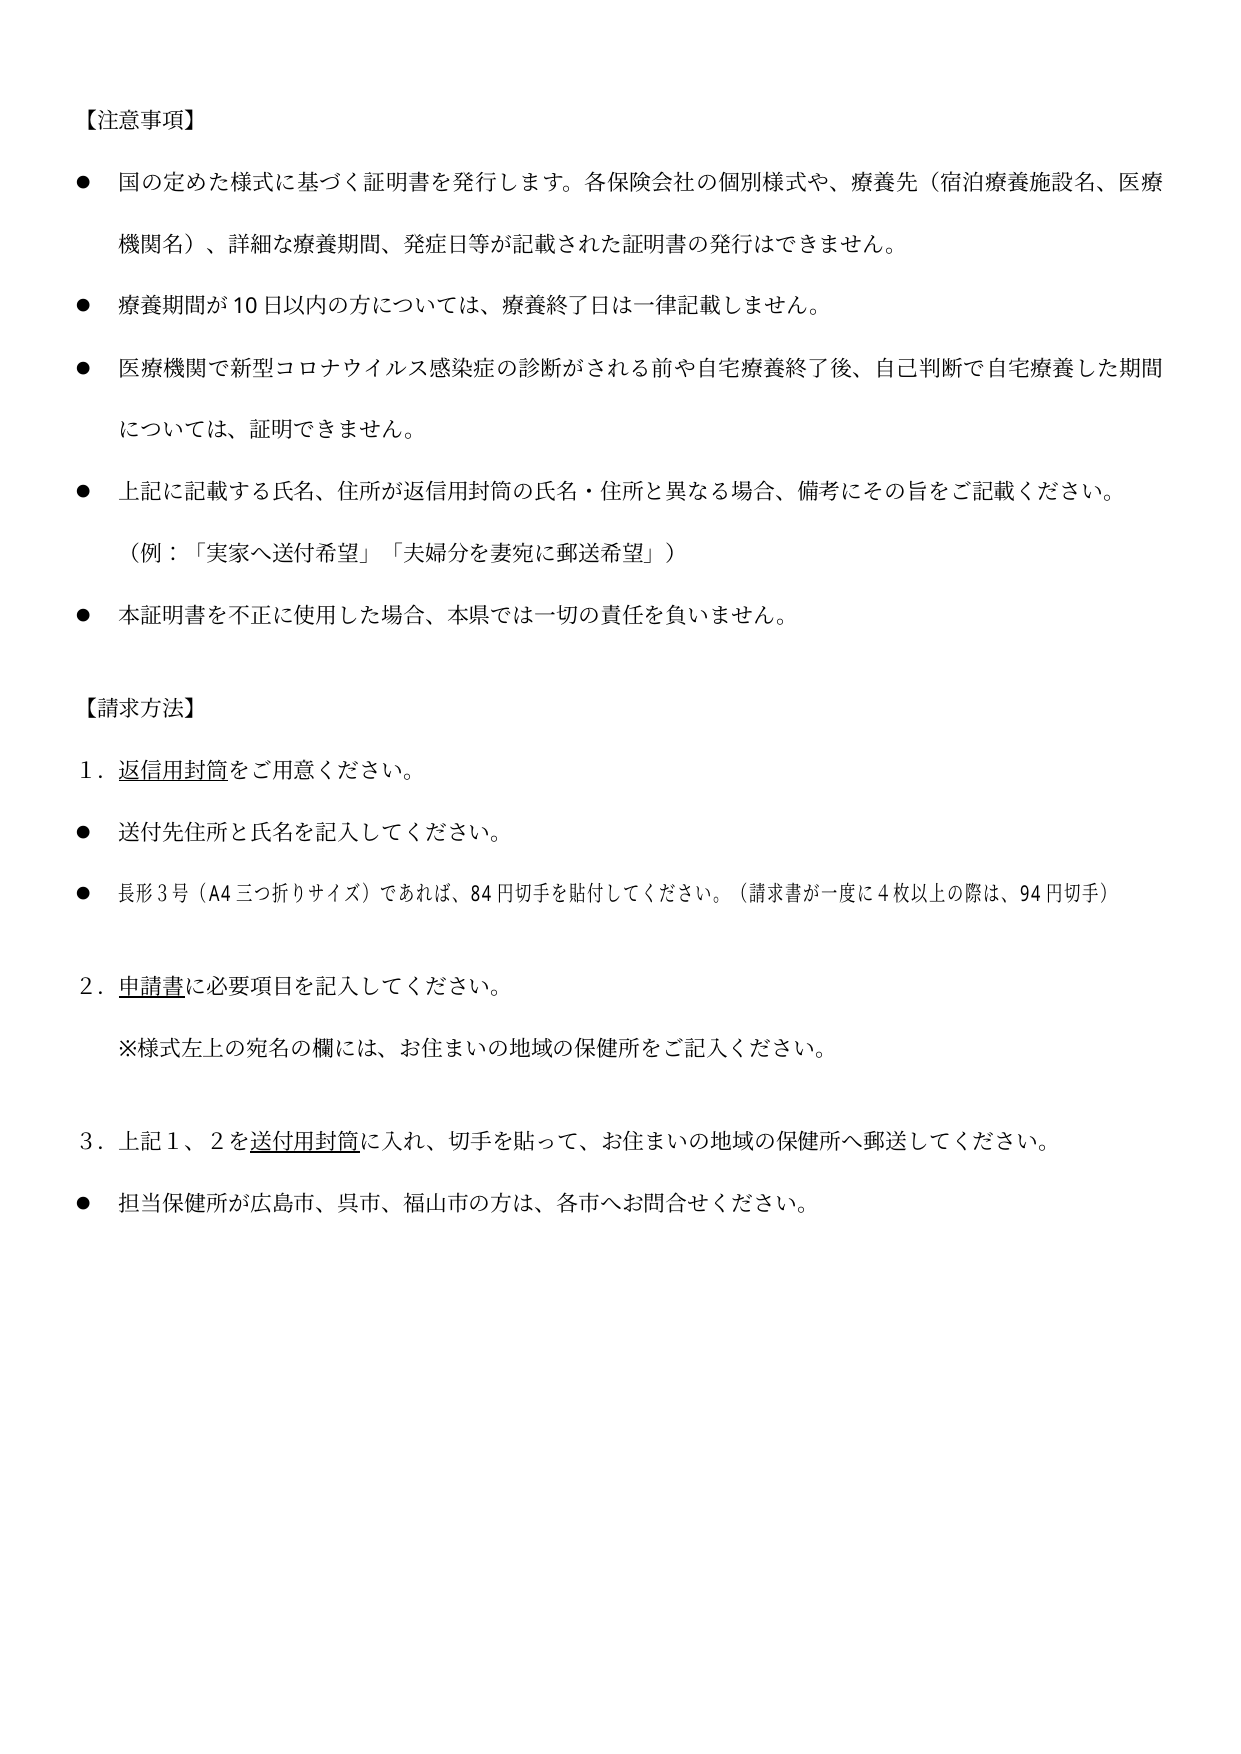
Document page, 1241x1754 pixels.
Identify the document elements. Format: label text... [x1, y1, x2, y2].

list 療養期間が10日以内の方については、療養終了日は一律記載しません。 [75, 274, 1165, 336]
text （例：「実家へ送付希望」「夫婦分を妻宛に郵送希望」） [75, 521, 1165, 583]
text 【請求方法】 [75, 676, 1165, 738]
list 上記に記載する氏名、住所が返信用封筒の氏名・住所と異なる場合、備考にその旨をご記載ください。 [75, 459, 1165, 521]
text ※様式左上の宛名の欄には、お住まいの地域の保健所をご記入ください。 [75, 1016, 1165, 1078]
list 国の定めた様式に基づく証明書を発行します。各保険会社の個別様式や、療養先（宿泊療養施設名、医療機関名）、詳細な療養期間、発症日等が記載された証明書の発行はできません。 [75, 150, 1165, 274]
text 【注意事項】 [75, 88, 1165, 150]
text ２．申請書に必要項目を記入してください。 [75, 954, 1165, 1016]
list 長形３号（A4三つ折りサイズ）であれば、84円切手を貼付してください。（請求書が一度に４枚以上の際は、94円切手） [75, 861, 1165, 923]
text ３．上記１、２を送付用封筒に入れ、切手を貼って、お住まいの地域の保健所へ郵送してください。 [75, 1109, 1165, 1171]
text １．返信用封筒をご用意ください。 [75, 738, 1165, 799]
list 担当保健所が広島市、呉市、福山市の方は、各市へお問合せください。 [75, 1171, 1165, 1233]
list 医療機関で新型コロナウイルス感染症の診断がされる前や自宅療養終了後、自己判断で自宅療養した期間については、証明できません。 [75, 336, 1165, 459]
list 本証明書を不正に使用した場合、本県では一切の責任を負いません。 [75, 583, 1165, 645]
list 送付先住所と氏名を記入してください。 [75, 799, 1165, 861]
